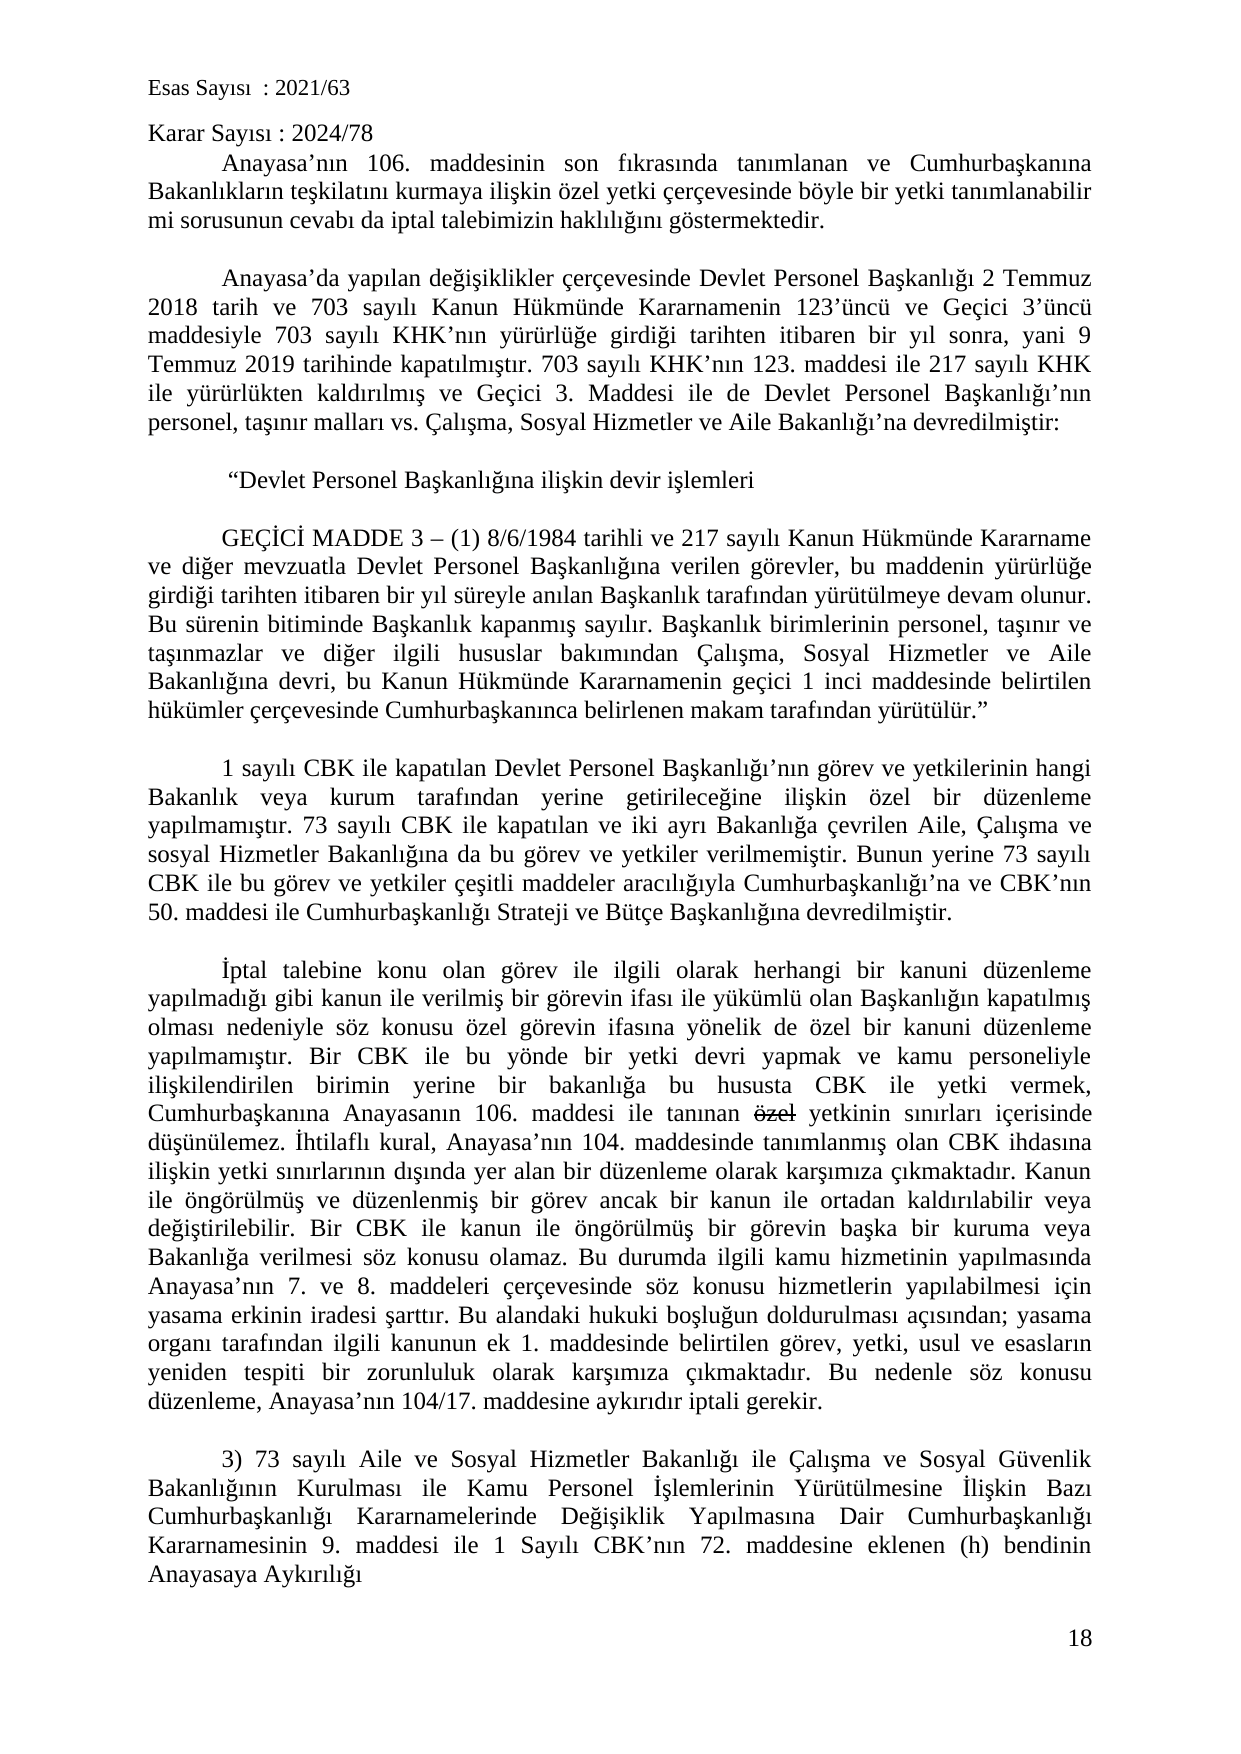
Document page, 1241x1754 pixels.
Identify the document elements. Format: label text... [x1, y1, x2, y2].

text İptal talebine konu olan görev ile ilgili olarak herhangi bir kanuni düzenleme yapılmadığı gibi kanun ile verilmiş bir görevin ifası ile yükümlü olan Başkanlığın kapatılmış olması nedeniyle söz konusu özel görevin ifasına yönelik de özel bir kanuni düzenleme yapılmamıştır. Bir CBK ile bu yönde bir yetki devri yapmak ve kamu personeliyle ilişkilendirilen birimin yerine bir bakanlığa bu hususta CBK ile yetki vermek, Cumhurbaşkanına Anayasanın 106. maddesi ile tanınan özel yetkinin sınırları içerisinde düşünülemez. İhtilaflı kural, Anayasa’nın 104. maddesinde tanımlanmış olan CBK ihdasına ilişkin yetki sınırlarının dışında yer alan bir düzenleme olarak karşımıza çıkmaktadır. Kanun ile öngörülmüş ve düzenlenmiş bir görev ancak bir kanun ile ortadan kaldırılabilir veya değiştirilebilir. Bir CBK ile kanun ile öngörülmüş bir görevin başka bir kuruma veya Bakanlığa verilmesi söz konusu olamaz. Bu durumda ilgili kamu hizmetinin yapılmasında Anayasa’nın 7. ve 8. maddeleri çerçevesinde söz konusu hizmetlerin yapılabilmesi için yasama erkinin iradesi şarttır. Bu alandaki hukuki boşluğun doldurulması açısından; yasama organı tarafından ilgili kanunun ek 1. maddesinde belirtilen görev, yetki, usul ve esasların yeniden tespiti bir zorunluluk olarak karşımıza çıkmaktadır. Bu nedenle söz konusu düzenleme, Anayasa’nın 104/17. maddesine aykırıdır iptali gerekir. [148, 955, 1093, 1415]
text Anayasa’nın 106. maddesinin son fıkrasında tanımlanan ve Cumhurbaşkanına Bakanlıkların teşkilatını kurmaya ilişkin özel yetki çerçevesinde böyle bir yetki tanımlanabilir mi sorusunun cevabı da iptal talebimizin haklılığını göstermektedir. [148, 148, 1093, 234]
text 1 sayılı CBK ile kapatılan Devlet Personel Başkanlığı’nın görev ve yetkilerinin hangi Bakanlık veya kurum tarafından yerine getirileceğine ilişkin özel bir düzenleme yapılmamıştır. 73 sayılı CBK ile kapatılan ve iki ayrı Bakanlığa çevrilen Aile, Çalışma ve sosyal Hizmetler Bakanlığına da bu görev ve yetkiler verilmemiştir. Bunun yerine 73 sayılı CBK ile bu görev ve yetkiler çeşitli maddeler aracılığıyla Cumhurbaşkanlığı’na ve CBK’nın 50. maddesi ile Cumhurbaşkanlığı Strateji ve Bütçe Başkanlığına devredilmiştir. [148, 753, 1093, 926]
text Anayasa’da yapılan değişiklikler çerçevesinde Devlet Personel Başkanlığı 2 Temmuz 2018 tarih ve 703 sayılı Kanun Hükmünde Kararnamenin 123’üncü ve Geçici 3’üncü maddesiyle 703 sayılı KHK’nın yürürlüğe girdiği tarihten itibaren bir yıl sonra, yani 9 Temmuz 2019 tarihinde kapatılmıştır. 703 sayılı KHK’nın 123. maddesi ile 217 sayılı KHK ile yürürlükten kaldırılmış ve Geçici 3. Maddesi ile de Devlet Personel Başkanlığı’nın personel, taşınır malları vs. Çalışma, Sosyal Hizmetler ve Aile Bakanlığı’na devredilmiştir: [148, 263, 1093, 436]
text “Devlet Personel Başkanlığına ilişkin devir işlemleri [148, 465, 1093, 493]
text GEÇİCİ MADDE 3 – (1) 8/6/1984 tarihli ve 217 sayılı Kanun Hükmünde Kararname ve diğer mevzuatla Devlet Personel Başkanlığına verilen görevler, bu maddenin yürürlüğe girdiği tarihten itibaren bir yıl süreyle anılan Başkanlık tarafından yürütülmeye devam olunur. Bu sürenin bitiminde Başkanlık kapanmış sayılır. Başkanlık birimlerinin personel, taşınır ve taşınmazlar ve diğer ilgili hususlar bakımından Çalışma, Sosyal Hizmetler ve Aile Bakanlığına devri, bu Kanun Hükmünde Kararnamenin geçici 1 inci maddesinde belirtilen hükümler çerçevesinde Cumhurbaşkanınca belirlenen makam tarafından yürütülür.” [148, 523, 1093, 724]
text 3) 73 sayılı Aile ve Sosyal Hizmetler Bakanlığı ile Çalışma ve Sosyal Güvenlik Bakanlığının Kurulması ile Kamu Personel İşlemlerinin Yürütülmesine İlişkin Bazı Cumhurbaşkanlığı Kararnamelerinde Değişiklik Yapılmasına Dair Cumhurbaşkanlığı Kararnamesinin 9. maddesi ile 1 Sayılı CBK’nın 72. maddesine eklenen (h) bendinin Anayasaya Aykırılığı [148, 1444, 1093, 1588]
